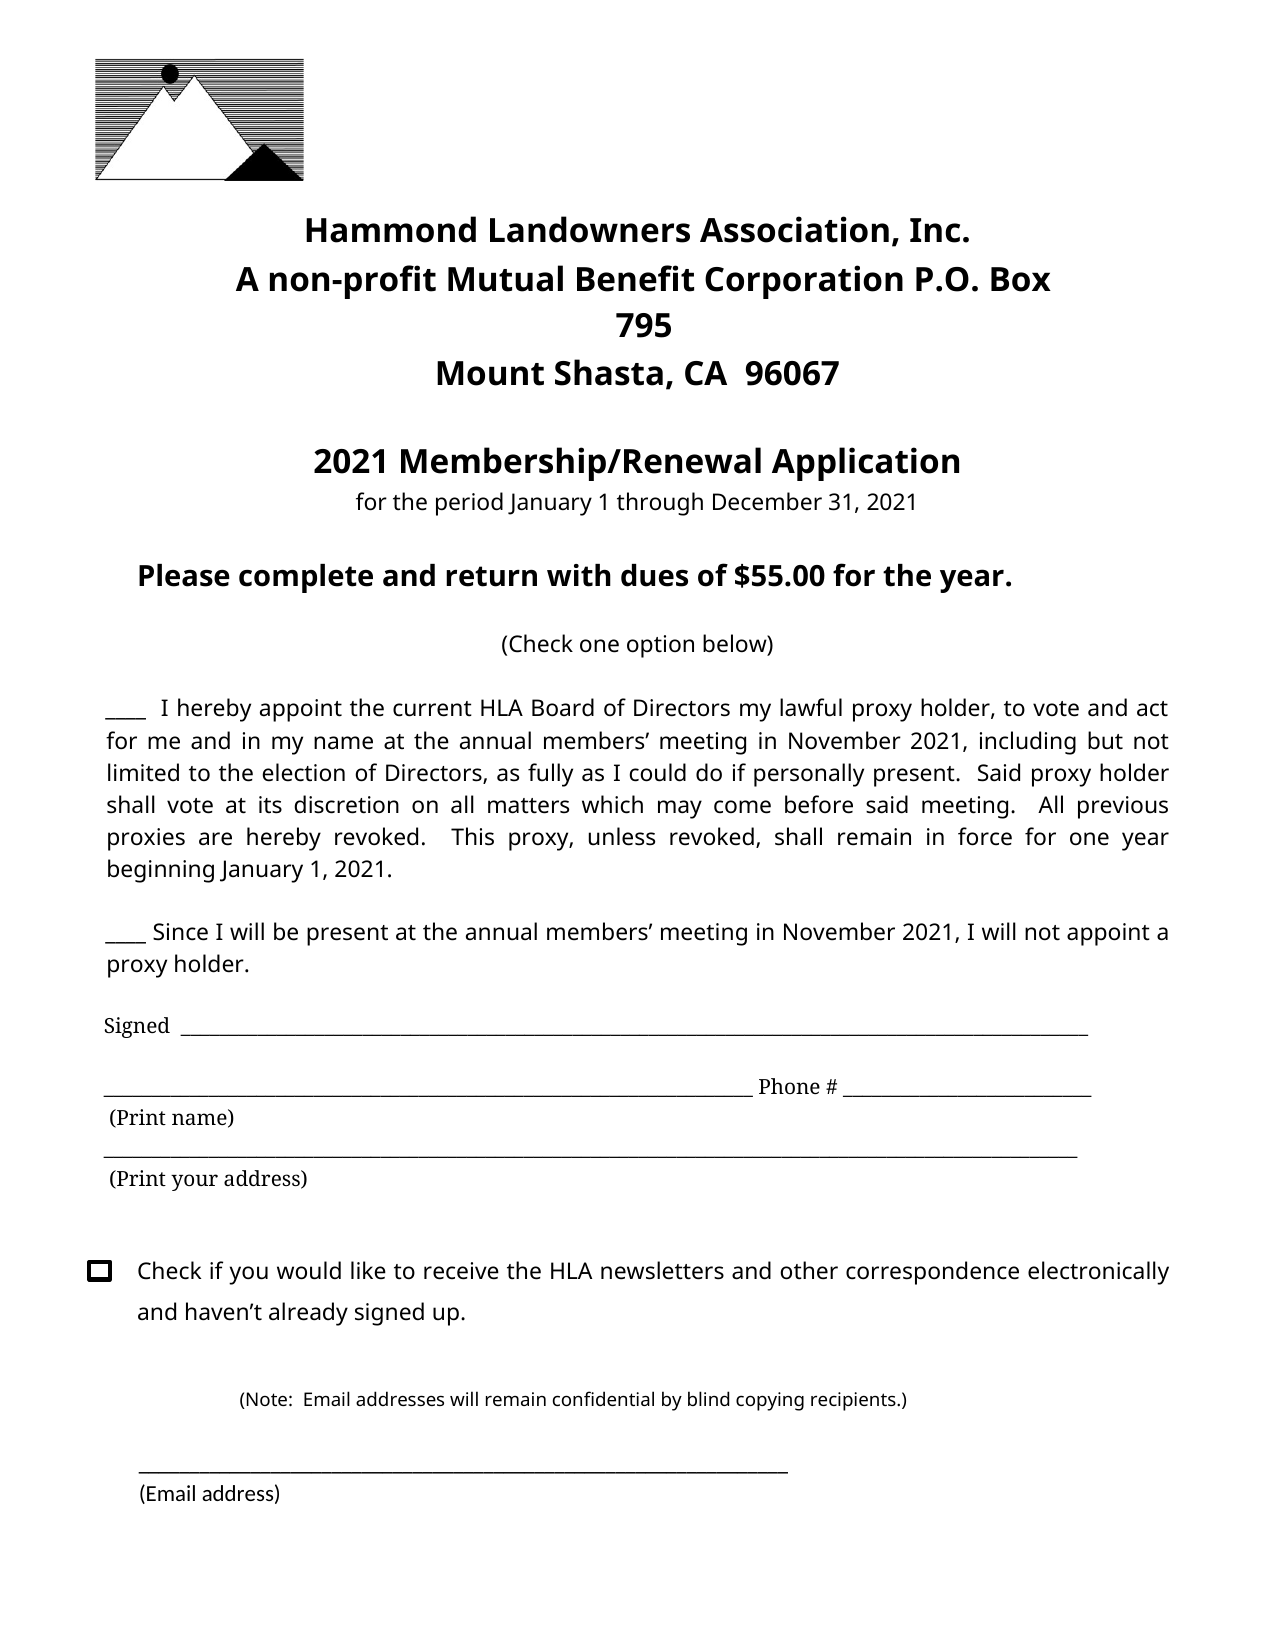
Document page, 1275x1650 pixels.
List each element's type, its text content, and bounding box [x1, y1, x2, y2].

text ________________________________________________________________ [138, 1446, 1171, 1478]
text (Email address) [138, 1479, 1171, 1507]
picture [95, 58, 304, 181]
text Check if you would like to receive the HLA newsletters and other correspondence electronically and haven’t already signed up. [89, 1255, 1171, 1327]
text (Note: Email addresses will remain confidential by blind copying recipients.) [105, 1386, 1171, 1412]
text Hammond Landowners Association, Inc. [227, 207, 1048, 253]
text (Check one option below) [105, 628, 1169, 659]
text for the period January 1 through December 31, 2021 [105, 486, 1169, 518]
text (Print your address) [103, 1164, 1171, 1192]
text ____ Since I will be present at the annual members’ meeting in November 2021, I will not appoint a proxy holder. [105, 916, 1171, 980]
text ____ I hereby appoint the current HLA Board of Directors my lawful proxy holder, to vote and act for me and in my name at the annual members’ meeting in November 2021, including but not limited to the election of Directors, as fully as I could do if personally present. Said proxy holder shall vote at its discretion on all matters which may come before said meeting. All previous proxies are hereby revoked. This proxy, unless revoked, shall remain in force for one year beginning January 1, 2021. [105, 692, 1171, 884]
text 2021 Membership/Renewal Application [227, 438, 1048, 484]
text Signed _______________________________________________________________________________________________ [103, 1011, 1171, 1040]
text ______________________________________________________________________________________________________ [103, 1133, 1171, 1162]
text A non-profit Mutual Benefit Corporation P.O. Box 795 [227, 255, 1060, 347]
text ____________________________________________________________________ Phone # __________________________ [103, 1072, 1171, 1101]
text Mount Shasta, CA 96067 [227, 350, 1048, 396]
text (Print name) [103, 1103, 1171, 1131]
text Please complete and return with dues of $55.00 for the year. [137, 555, 1171, 595]
